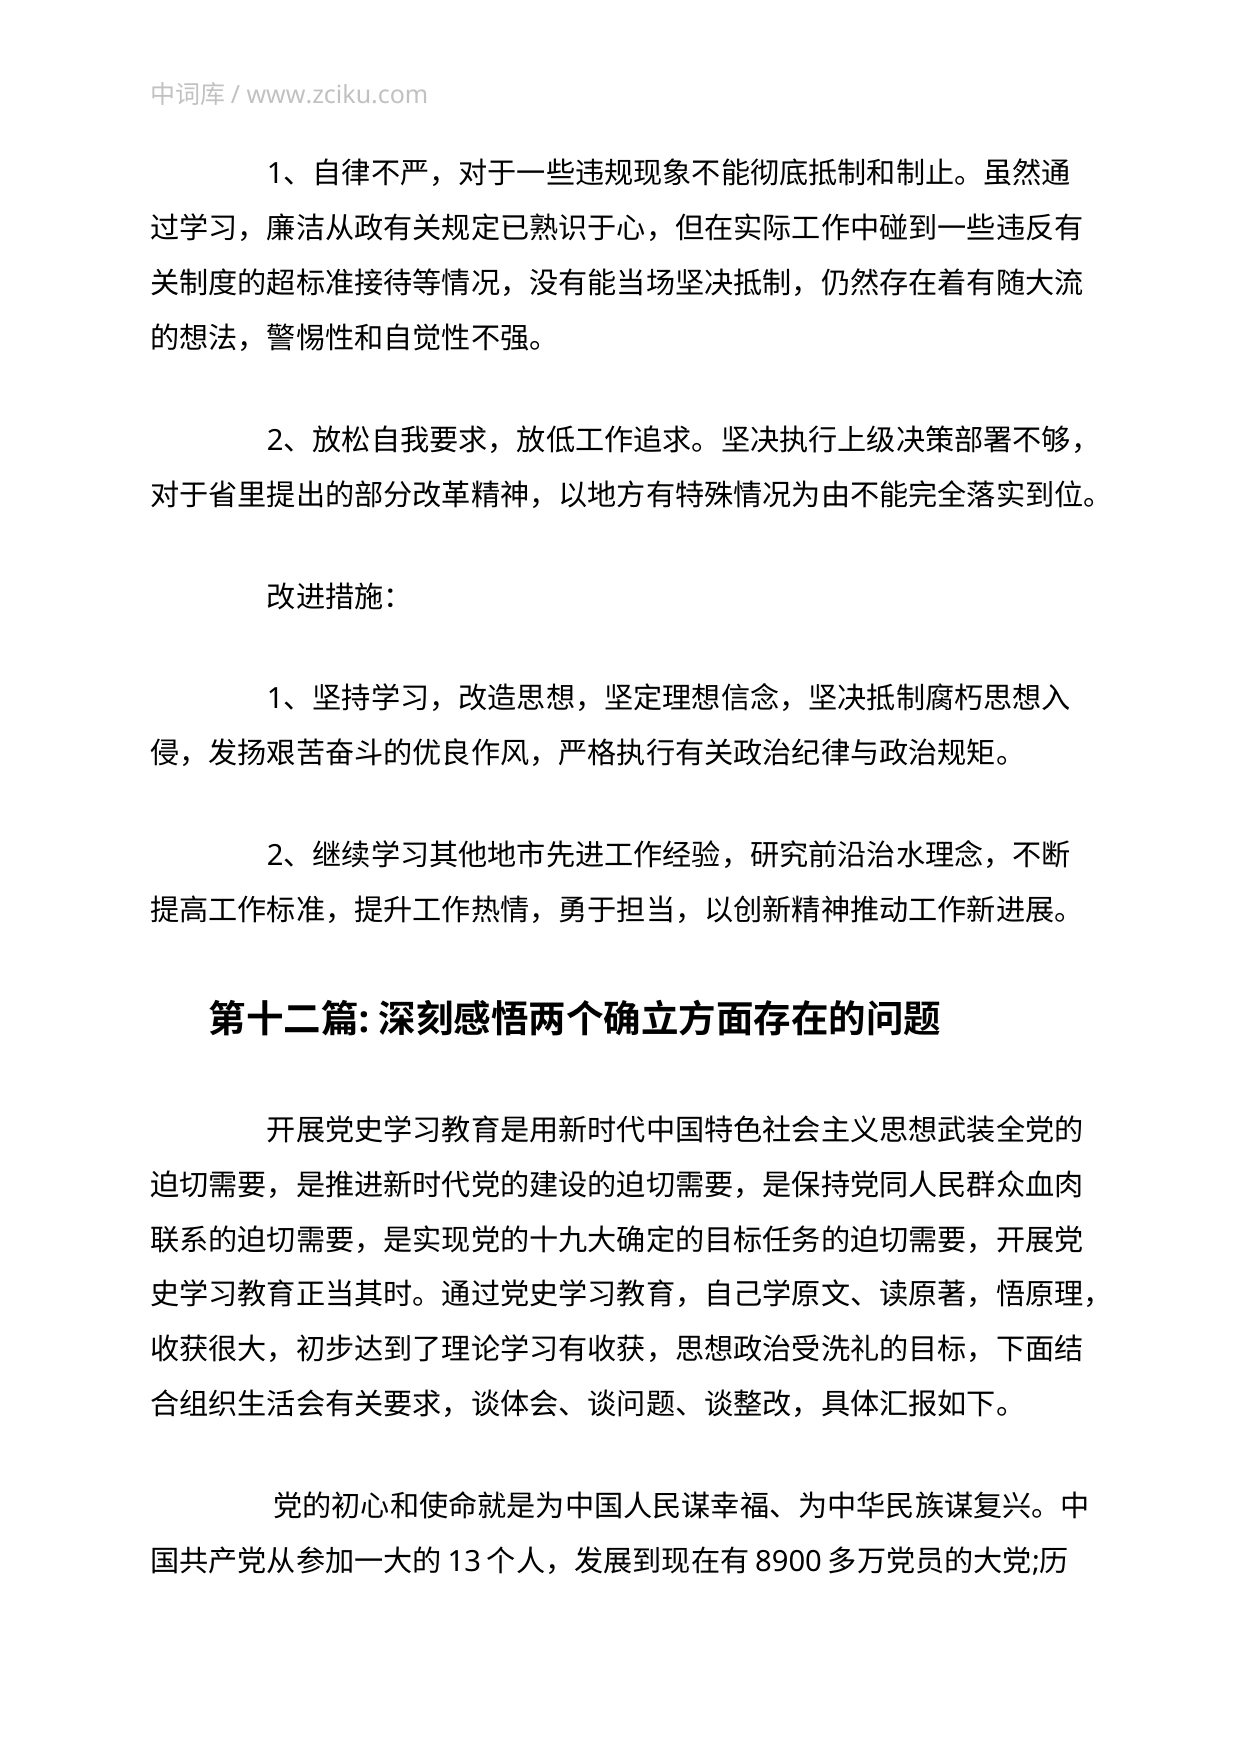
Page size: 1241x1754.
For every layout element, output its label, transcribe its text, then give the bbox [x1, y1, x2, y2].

text 1、自律不严，对于一些违规现象不能彻底抵制和制止。虽然通过学习，廉洁从政有关规定已熟识于心，但在实际工作中碰到一些违反有关制度的超标准接待等情况，没有能当场坚决抵制，仍然存在着有随大流的想法，警惕性和自觉性不强。 [150, 150, 1090, 357]
text 开展党史学习教育是用新时代中国特色社会主义思想武装全党的迫切需要，是推进新时代党的建设的迫切需要，是保持党同人民群众血肉联系的迫切需要，是实现党的十九大确定的目标任务的迫切需要，开展党史学习教育正当其时。通过党史学习教育，自己学原文、读原著，悟原理，收获很大，初步达到了理论学习有收获，思想政治受洗礼的目标，下面结合组织生活会有关要求，谈体会、谈问题、谈整改，具体汇报如下。 [150, 1106, 1090, 1423]
text 改进措施： [150, 573, 1090, 616]
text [150, 1482, 1090, 1580]
text 第十二篇: 深刻感悟两个确立方面存在的问题 [150, 989, 1090, 1043]
text 2、继续学习其他地市先进工作经验，研究前沿治水理念，不断提高工作标准，提升工作热情，勇于担当，以创新精神推动工作新进展。 [150, 832, 1090, 929]
text 2、放松自我要求，放低工作追求。坚决执行上级决策部署不够，对于省里提出的部分改革精神，以地方有特殊情况为由不能完全落实到位。 [150, 417, 1090, 514]
text 1、坚持学习，改造思想，坚定理想信念，坚决抵制腐朽思想入侵，发扬艰苦奋斗的优良作风，严格执行有关政治纪律与政治规矩。 [150, 675, 1090, 772]
